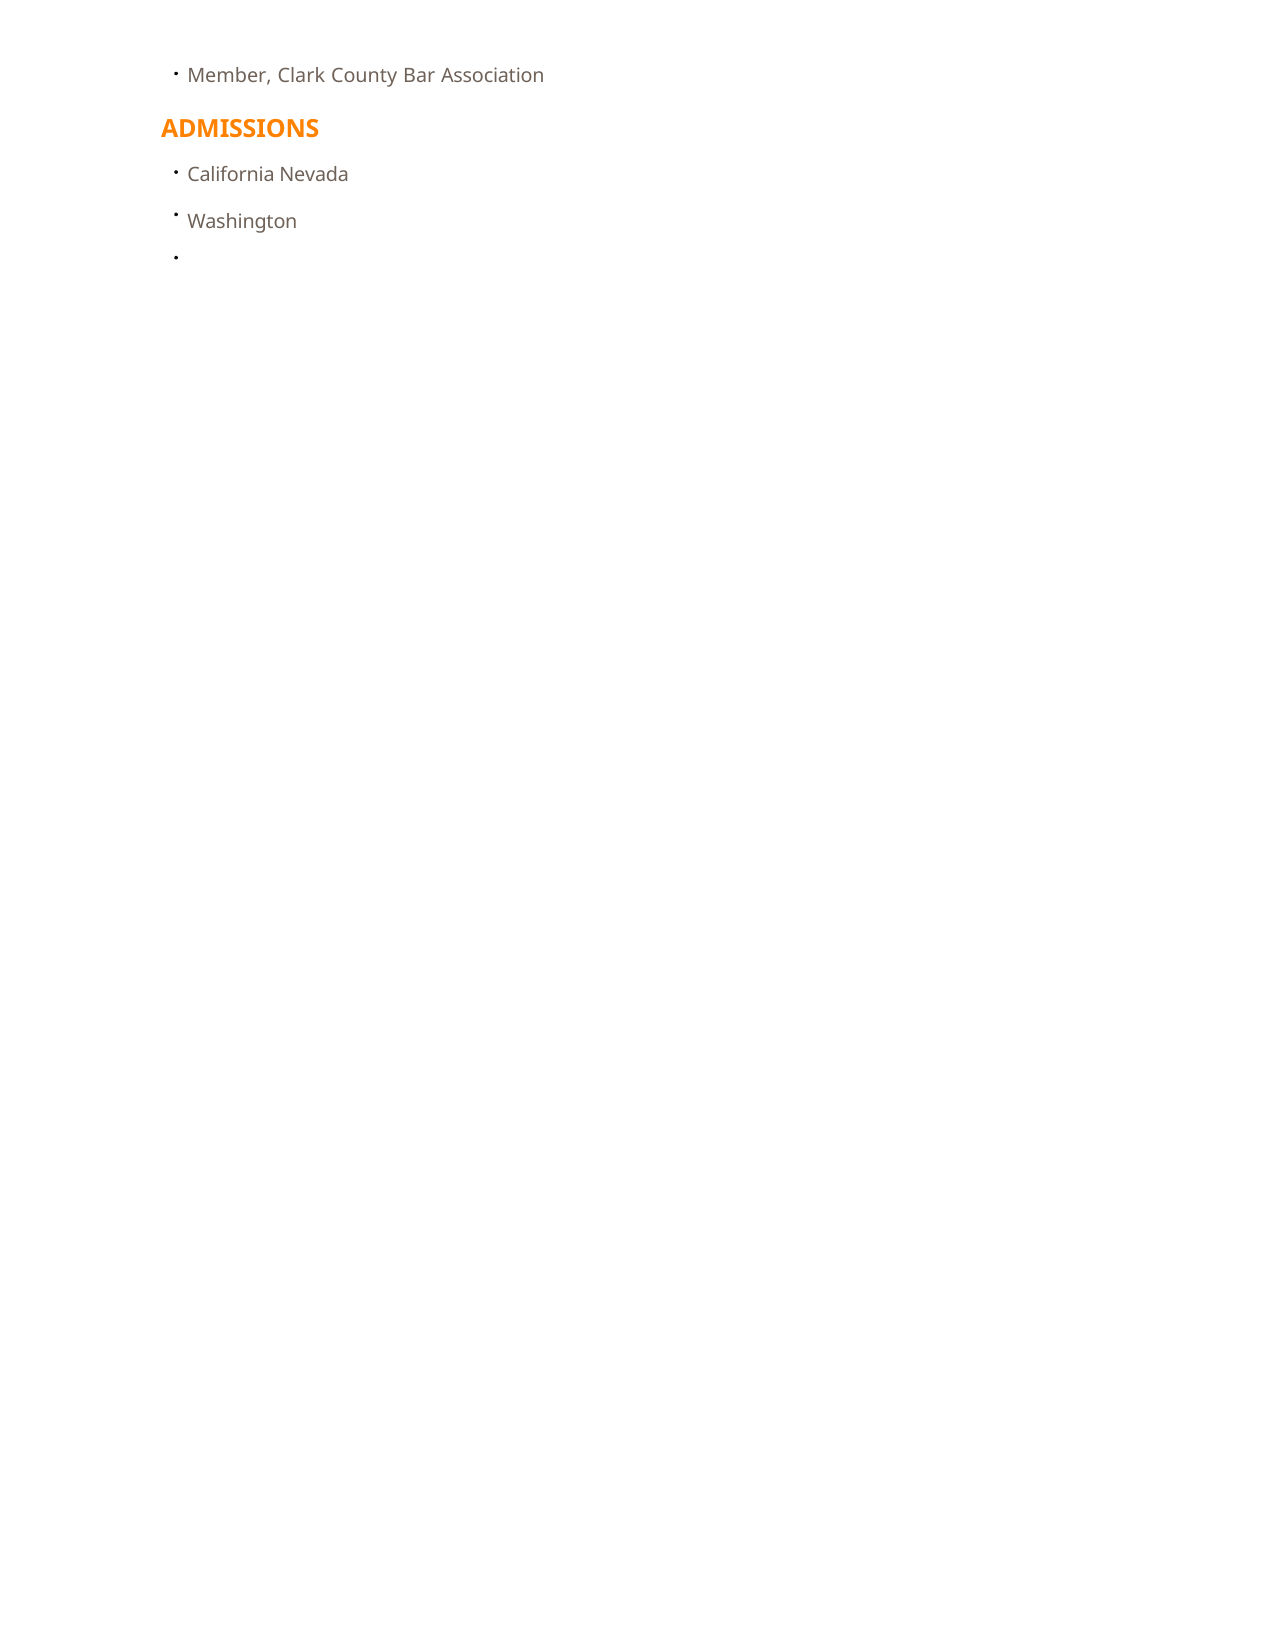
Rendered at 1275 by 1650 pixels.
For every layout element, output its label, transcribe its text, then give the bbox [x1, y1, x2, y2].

text California Nevada Washington [187, 160, 353, 234]
text Member, Clark County Bar Association [187, 61, 1162, 88]
subtitle ADMISSIONS [161, 110, 1162, 144]
